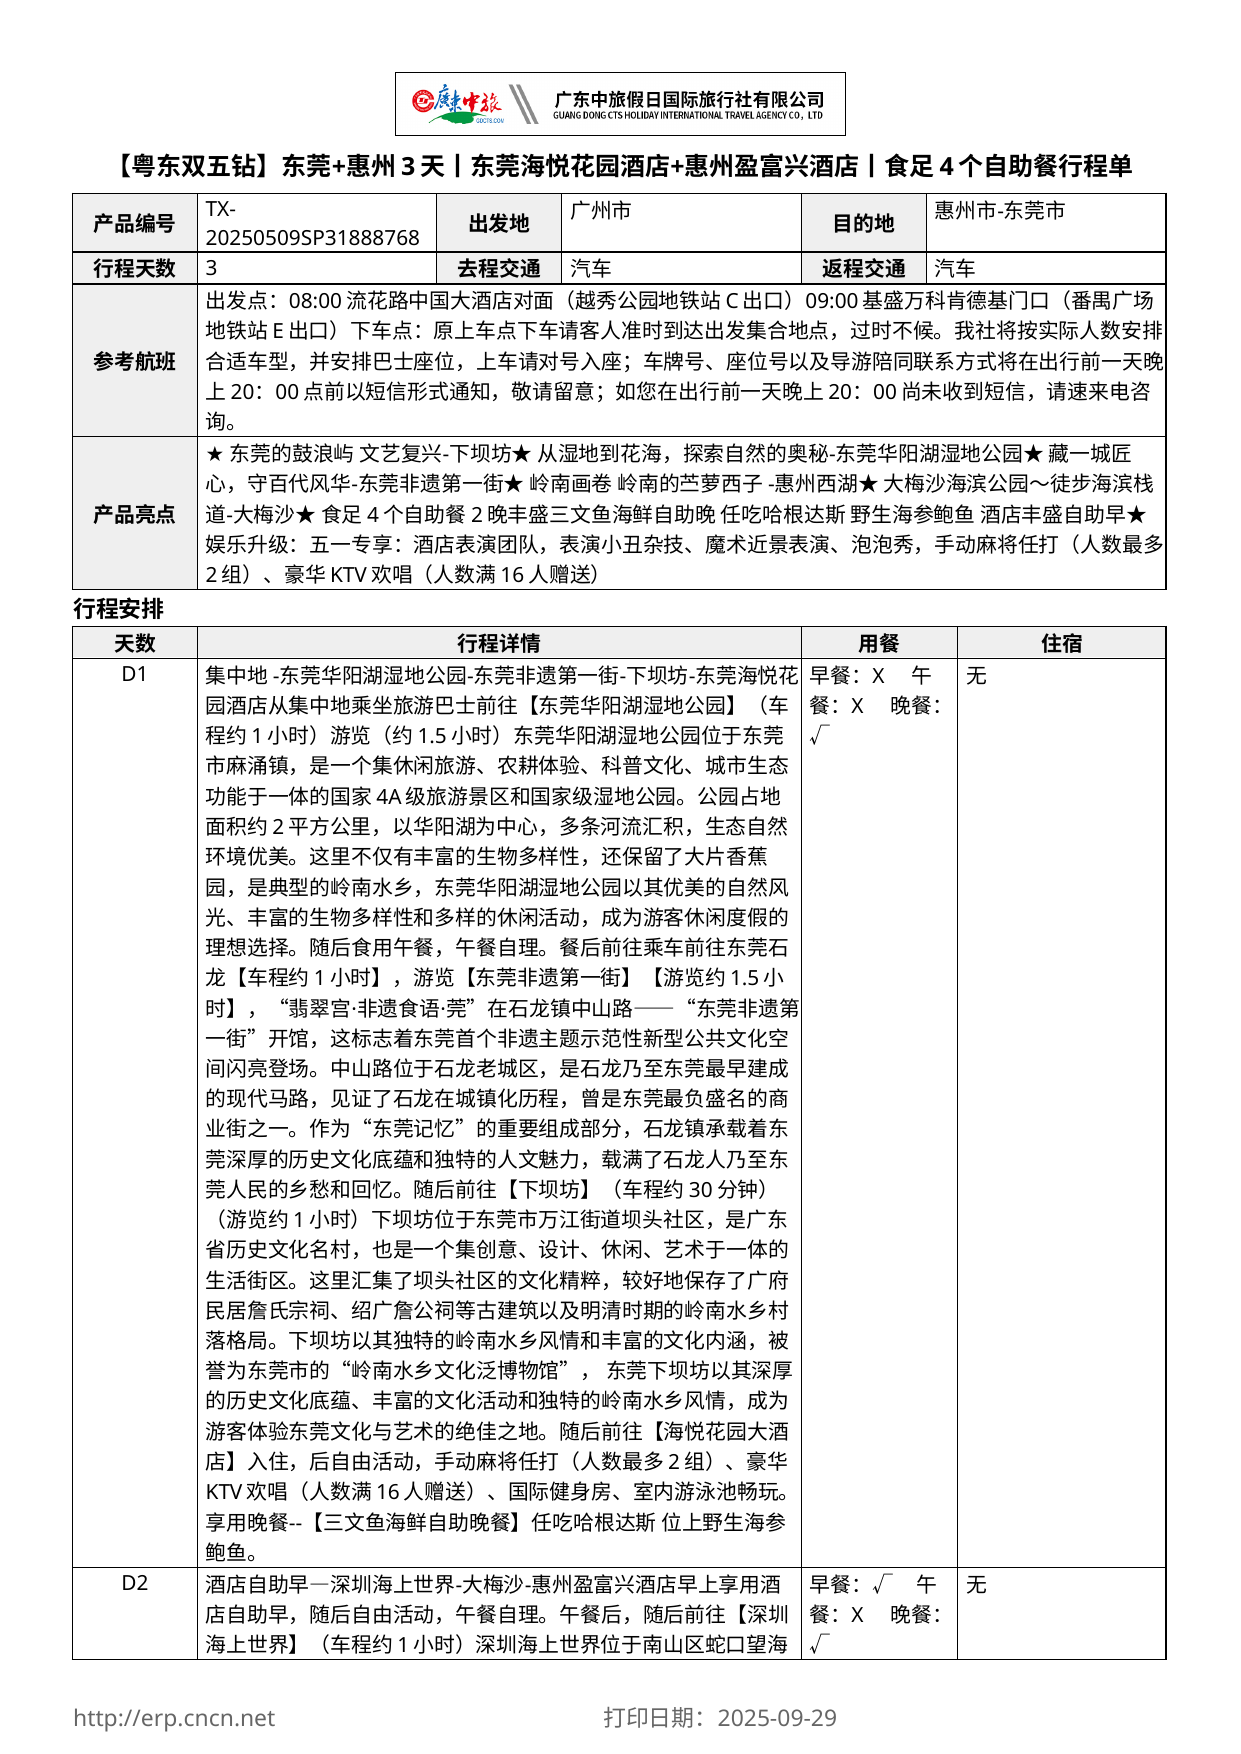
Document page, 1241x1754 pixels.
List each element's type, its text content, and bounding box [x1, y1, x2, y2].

table_cell 汽车 [927, 253, 1165, 283]
table_header 出发地 [437, 194, 561, 251]
table_cell 参考航班 [73, 285, 197, 436]
table_cell 出发点： [198, 285, 1165, 436]
table_cell 产品亮点 [73, 437, 197, 589]
table_cell 早餐：X 午餐：X 晚餐：√ [802, 659, 957, 1566]
table_header 目的地 [802, 194, 926, 251]
table_cell 汽车 [562, 253, 801, 283]
table_cell 集中地 -东莞华阳湖湿地公园-东莞非遗第一街-下坝坊-东莞海悦花园酒店 [198, 659, 801, 1566]
table_cell 3 [198, 253, 436, 283]
table_cell ★ 东莞的鼓浪屿 文艺复兴-下坝坊 [198, 437, 1165, 589]
table_cell 早餐：√ 午餐：X 晚餐：√ [802, 1568, 957, 1659]
text 【粤东双五钻】东莞+惠州3天丨东莞海悦花园酒店+惠州盈富兴酒店丨食足4个自助餐行程单 [73, 146, 1167, 182]
table_header 惠州市-东莞市 [927, 194, 1165, 251]
table_header 住宿 [958, 627, 1165, 657]
table_cell 去程交通 [437, 253, 561, 283]
table_header 广州市 [562, 194, 801, 251]
picture [396, 73, 845, 135]
table_cell 无 [958, 659, 1165, 1566]
table_cell D1 [73, 659, 197, 1566]
table_header 天数 [73, 627, 197, 657]
table_cell 无 [958, 1568, 1165, 1659]
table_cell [198, 1568, 801, 1659]
table_cell 返程交通 [802, 253, 926, 283]
table_header 产品编号 [73, 194, 197, 251]
table_cell D2 [73, 1568, 197, 1659]
table_header 行程详情 [198, 627, 801, 657]
text 行程安排 [73, 591, 1167, 624]
table_header TX-20250509SP31888768 [198, 194, 436, 251]
table_cell 行程天数 [73, 253, 197, 283]
table_header 用餐 [802, 627, 957, 657]
